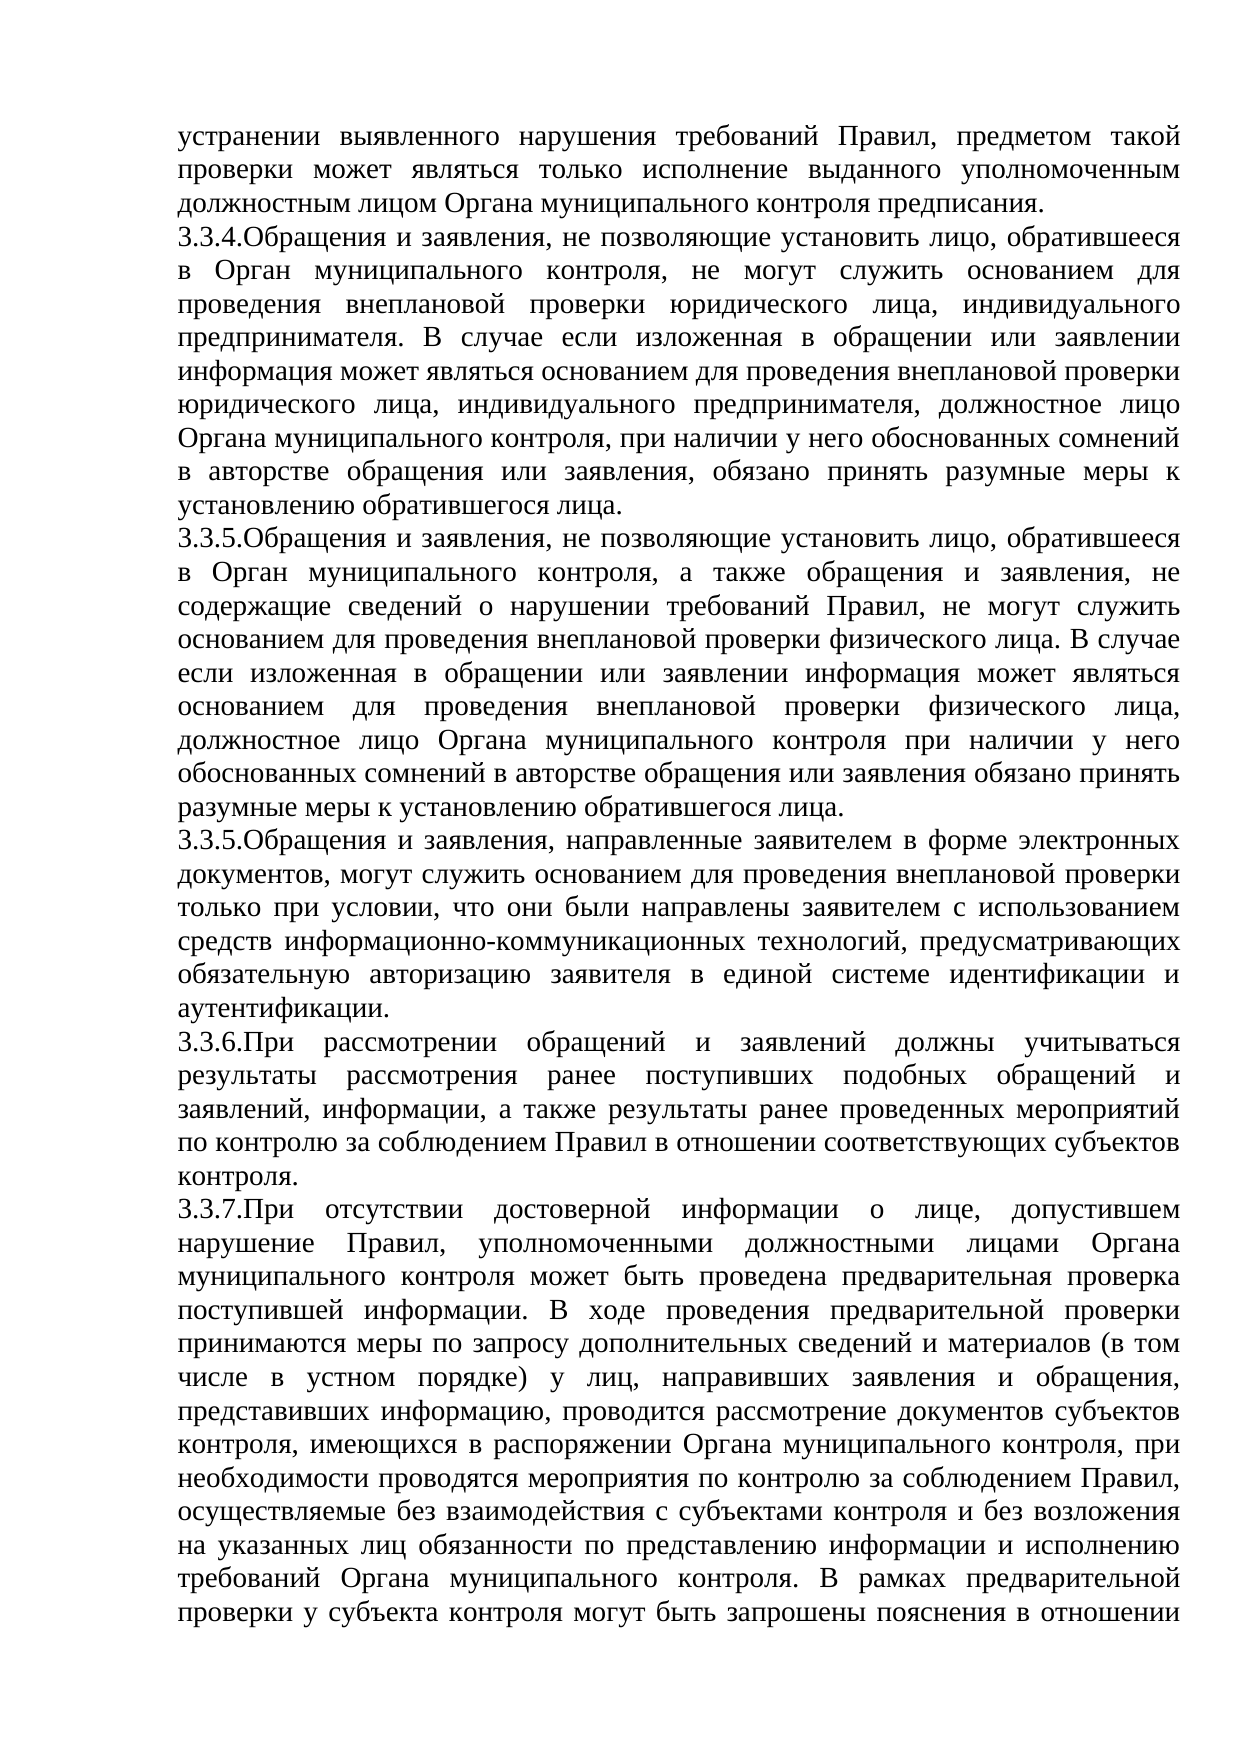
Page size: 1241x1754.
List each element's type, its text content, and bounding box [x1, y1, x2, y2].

text 3.3.4.Обращения и заявления, не позволяющие установить лицо, обратившееся в Орган муниципального контроля, не могут служить основанием для проведения внеплановой проверки юридического лица, индивидуального предпринимателя. В случае если изложенная в обращении или заявлении информация может являться основанием для проведения внеплановой проверки юридического лица, индивидуального предпринимателя, должностное лицо Органа муниципального контроля, при наличии у него обоснованных сомнений в авторстве обращения или заявления, обязано принять разумные меры к установлению обратившегося лица. [177, 219, 1181, 521]
text 3.3.5.Обращения и заявления, направленные заявителем в форме электронных документов, могут служить основанием для проведения внеплановой проверки только при условии, что они были направлены заявителем с использованием средств информационно-коммуникационных технологий, предусматривающих обязательную авторизацию заявителя в единой системе идентификации и аутентификации. [177, 822, 1181, 1024]
text 3.3.6.При рассмотрении обращений и заявлений должны учитываться результаты рассмотрения ранее поступивших подобных обращений и заявлений, информации, а также результаты ранее проведенных мероприятий по контролю за соблюдением Правил в отношении соответствующих субъектов контроля. [177, 1024, 1181, 1191]
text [177, 118, 1181, 219]
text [177, 1191, 1181, 1627]
text 3.3.5.Обращения и заявления, не позволяющие установить лицо, обратившееся в Орган муниципального контроля, а также обращения и заявления, не содержащие сведений о нарушении требований Правил, не могут служить основанием для проведения внеплановой проверки физического лица. В случае если изложенная в обращении или заявлении информация может являться основанием для проведения внеплановой проверки физического лица, должностное лицо Органа муниципального контроля при наличии у него обоснованных сомнений в авторстве обращения или заявления обязано принять разумные меры к установлению обратившегося лица. [177, 521, 1181, 822]
